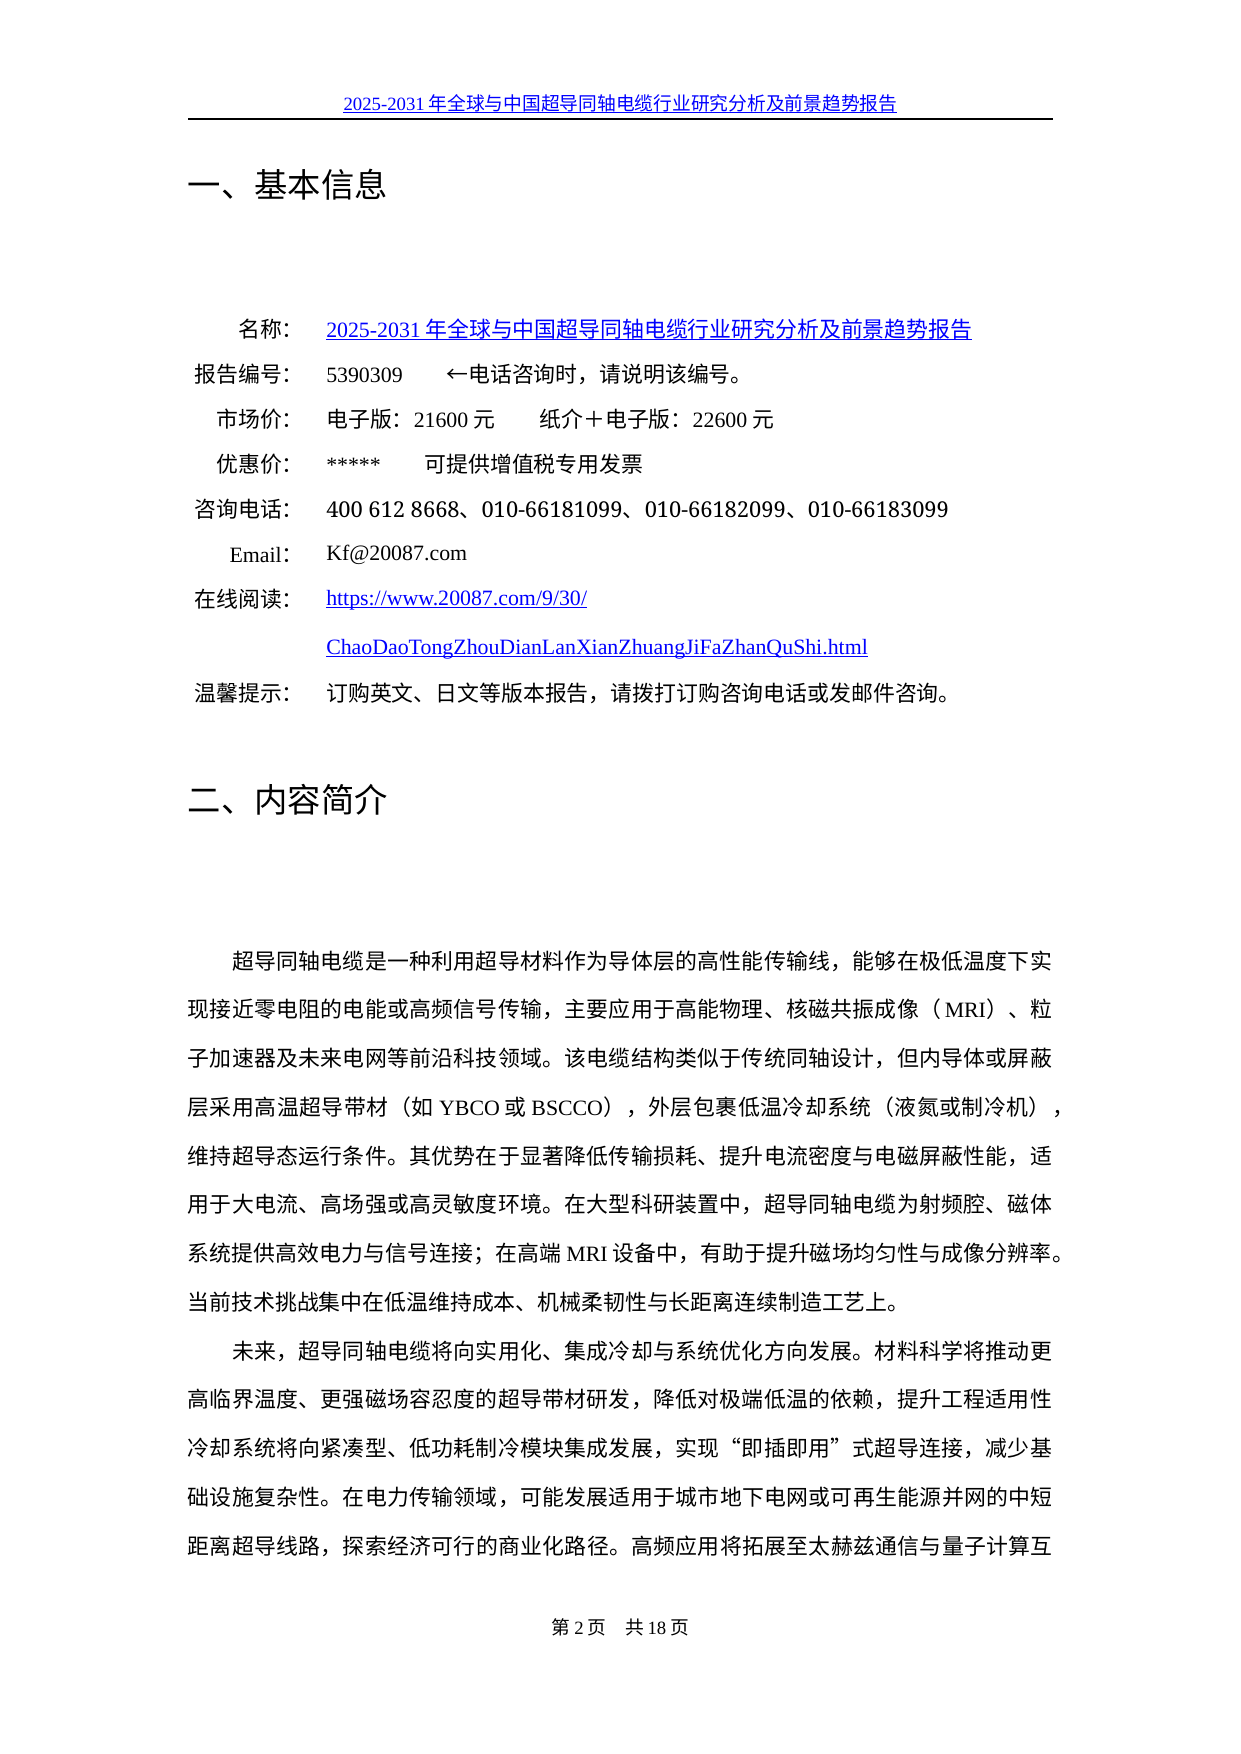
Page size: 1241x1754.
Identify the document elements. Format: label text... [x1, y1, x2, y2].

table_cell [315, 582, 1073, 675]
table_cell ***** 可提供增值税专用发票 [315, 447, 1073, 492]
title 一、基本信息 [187, 150, 1053, 215]
table_cell 400 612 8668、010-66181099、010-66182099、010-66183099 [315, 492, 1073, 537]
table_cell 咨询电话： [167, 492, 315, 537]
table_cell 在线阅读： [167, 582, 315, 675]
table_cell 市场价： [167, 402, 315, 447]
table_cell 报告编号： [167, 357, 315, 402]
table_cell Email： [167, 537, 315, 582]
table_cell 订购英文、日文等版本报告，请拨打订购咨询电话或发邮件咨询。 [315, 675, 1073, 720]
table_cell 温馨提示： [167, 675, 315, 720]
table_cell 电子版：21600 元 纸介＋电子版：22600 元 [315, 402, 1073, 447]
table_header 2025-2031年全球与中国超导同轴电缆行业研究分析及前景趋势报告 [315, 312, 1073, 357]
table_cell 优惠价： [167, 447, 315, 492]
table_cell 5390309 ←电话咨询时，请说明该编号。 [315, 357, 1073, 402]
title 二、内容简介 [187, 766, 1053, 831]
table_cell Kf@20087.com [315, 537, 1073, 582]
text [187, 943, 1053, 1561]
table_header 名称： [167, 312, 315, 357]
